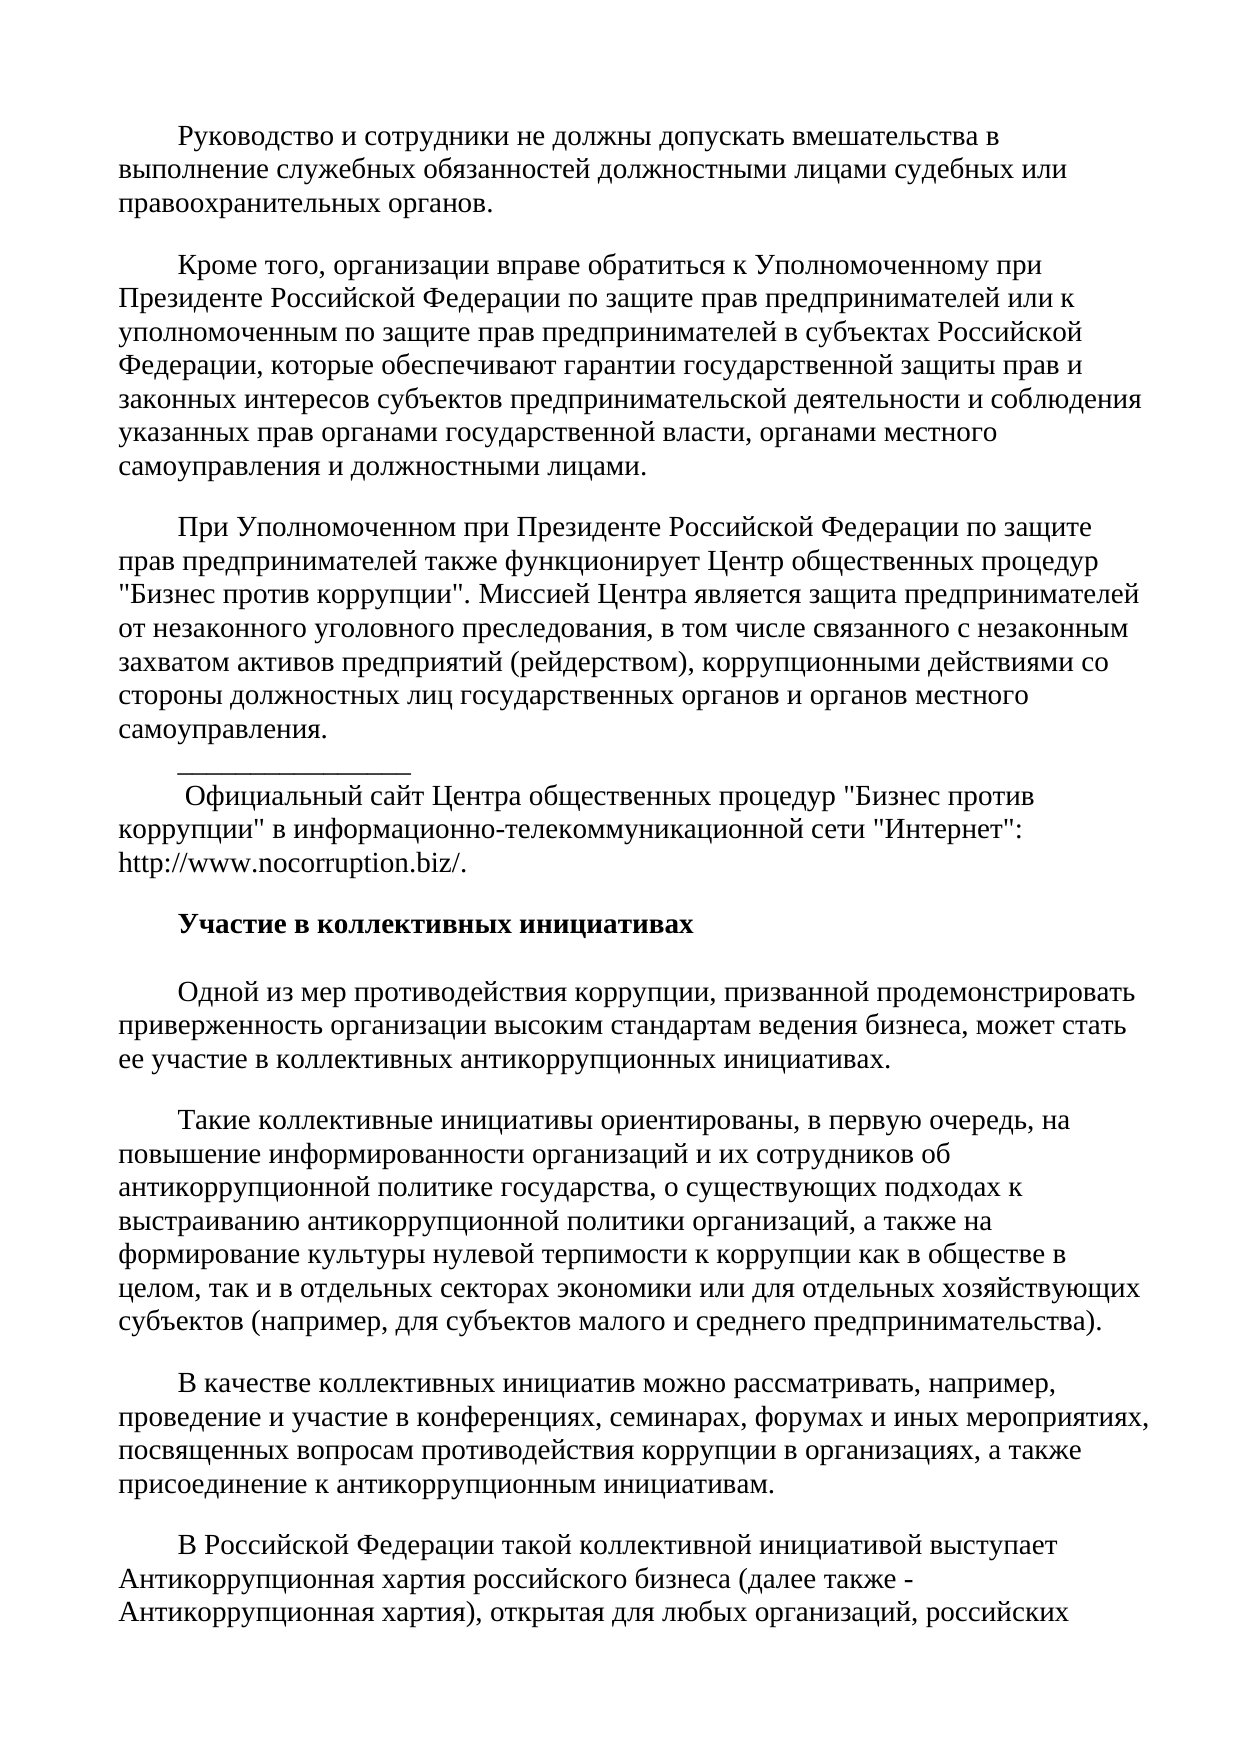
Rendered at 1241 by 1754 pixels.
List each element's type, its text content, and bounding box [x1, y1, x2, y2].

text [118, 1527, 1152, 1628]
text ________________ [118, 744, 1152, 778]
text При Уполномоченном при Президенте Российской Федерации по защите прав предпринимателей также функционирует Центр общественных процедур "Бизнес против коррупции". Миссией Центра является защита предпринимателей от незаконного уголовного преследования, в том числе связанного с незаконным захватом активов предприятий (рейдерством), коррупционными действиями со стороны должностных лиц государственных органов и органов местного самоуправления. [118, 509, 1152, 744]
text Кроме того, организации вправе обратиться к Уполномоченному при Президенте Российской Федерации по защите прав предпринимателей или к уполномоченным по защите прав предпринимателей в субъектах Российской Федерации, которые обеспечивают гарантии государственной защиты прав и законных интересов субъектов предпринимательской деятельности и соблюдения указанных прав органами государственной власти, органами местного самоуправления и должностными лицами. [118, 247, 1152, 509]
text Официальный сайт Центра общественных процедур "Бизнес против коррупции" в информационно-телекоммуникационной сети "Интернет": http://www.nocorruption.biz/. [118, 778, 1152, 907]
text Участие в коллективных инициативах [118, 907, 1152, 940]
text Такие коллективные инициативы ориентированы, в первую очередь, на повышение информированности организаций и их сотрудников об антикоррупционной политике государства, о существующих подходах к выстраиванию антикоррупционной политики организаций, а также на формирование культуры нулевой терпимости к коррупции как в обществе в целом, так и в отдельных секторах экономики или для отдельных хозяйствующих субъектов (например, для субъектов малого и среднего предпринимательства). [118, 1102, 1152, 1365]
text Одной из мер противодействия коррупции, призванной продемонстрировать приверженность организации высоким стандартам ведения бизнеса, может стать ее участие в коллективных антикоррупционных инициативах. [118, 974, 1152, 1102]
text Руководство и сотрудники не должны допускать вмешательства в выполнение служебных обязанностей должностными лицами судебных или правоохранительных органов. [118, 118, 1152, 247]
text В качестве коллективных инициатив можно рассматривать, например, проведение и участие в конференциях, семинарах, форумах и иных мероприятиях, посвященных вопросам противодействия коррупции в организациях, а также присоединение к антикоррупционным инициативам. [118, 1365, 1152, 1527]
